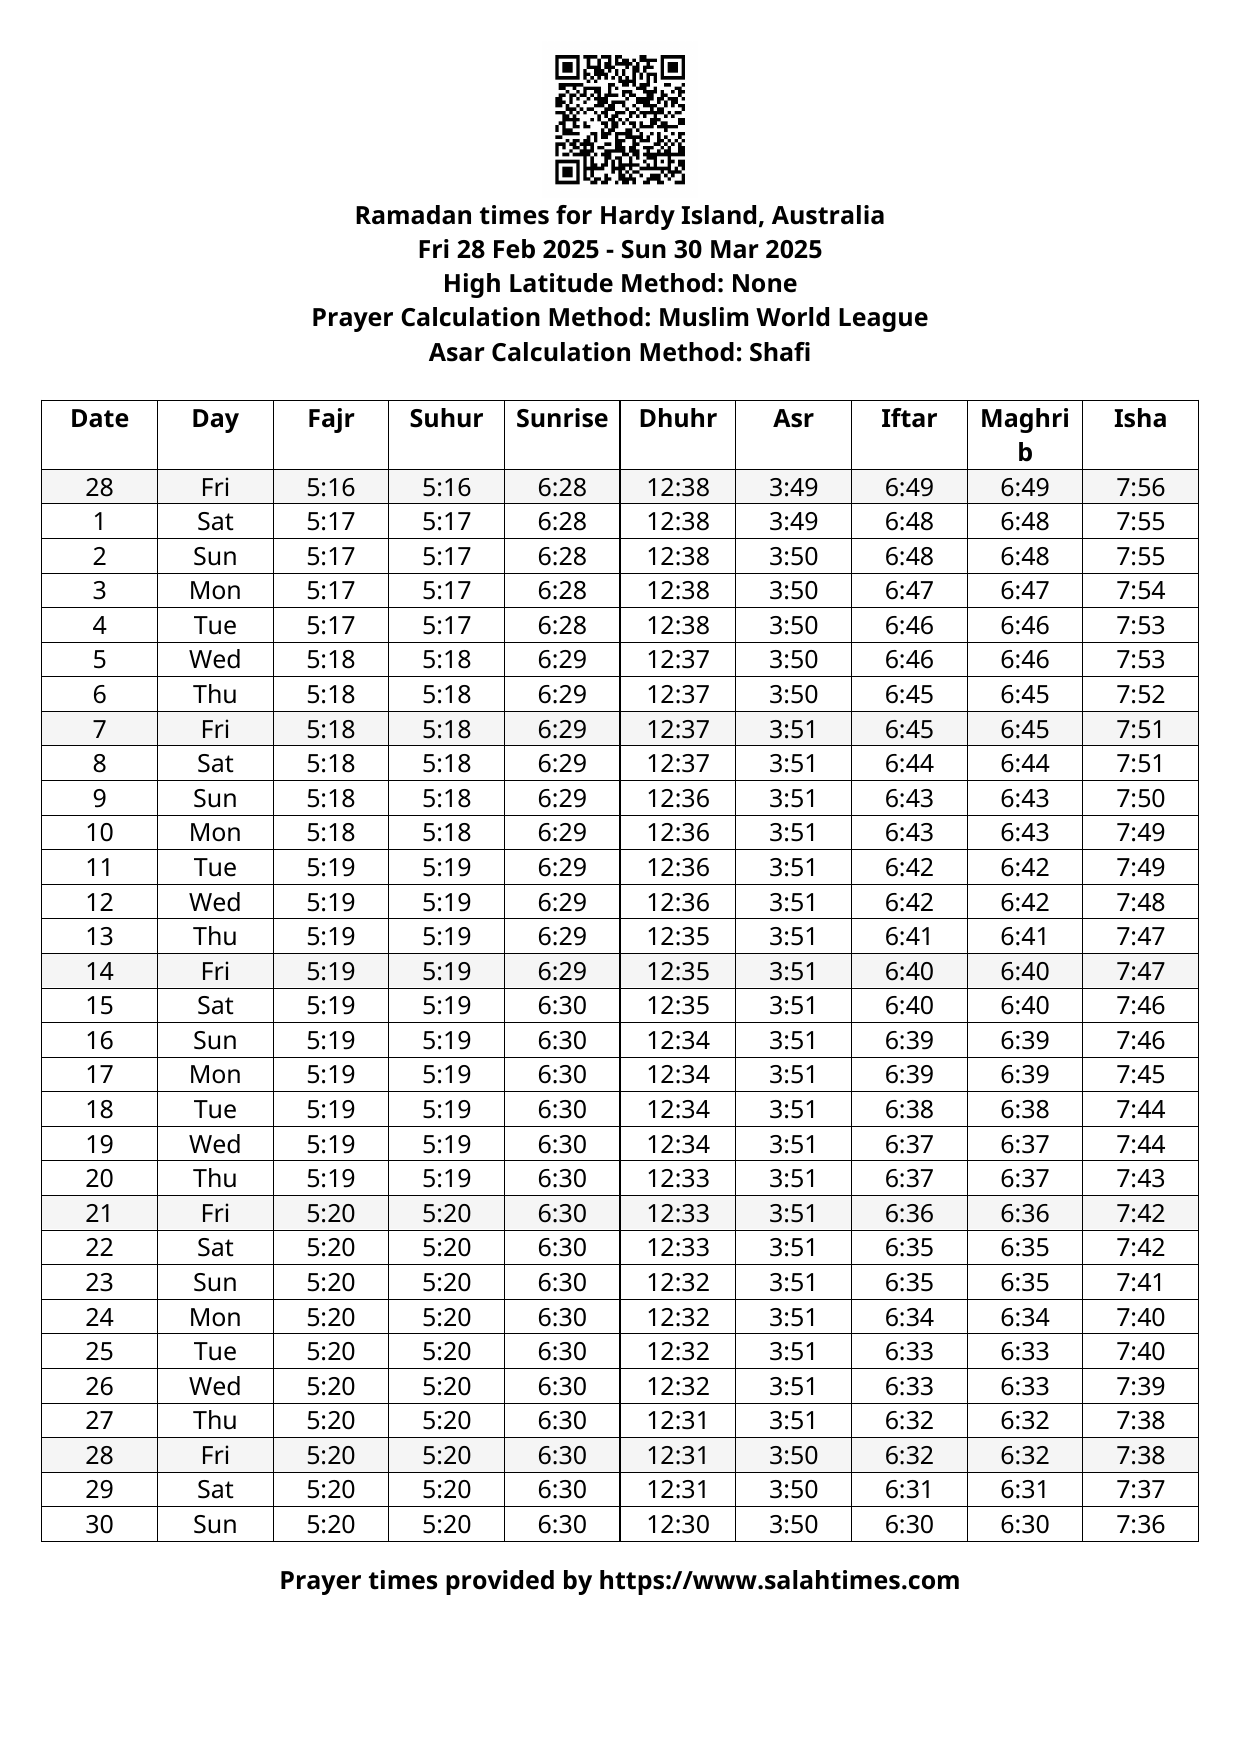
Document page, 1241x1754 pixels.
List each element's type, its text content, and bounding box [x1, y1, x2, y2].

table_cell 9 [42, 781, 157, 814]
table_cell Mon [158, 1058, 273, 1091]
table_cell 10 [42, 816, 157, 849]
table_cell 22 [42, 1231, 157, 1264]
table_cell 5:18 [274, 643, 388, 676]
table_cell 6:35 [852, 1265, 967, 1299]
table_cell 12:32 [621, 1300, 735, 1333]
table_cell Sat [158, 504, 273, 538]
table_cell 12:33 [621, 1231, 735, 1264]
table_cell 3:51 [736, 1161, 851, 1195]
table_cell Sat [158, 989, 273, 1022]
table_cell 7:53 [1083, 608, 1198, 642]
table_cell 5:20 [274, 1334, 388, 1368]
text High Latitude Method: None [42, 266, 1198, 300]
table_cell 6:47 [968, 574, 1082, 607]
table_cell 6:36 [852, 1196, 967, 1229]
table_cell 12:35 [621, 954, 735, 987]
table_cell 17 [42, 1058, 157, 1091]
table_cell 5:17 [274, 608, 388, 642]
table_cell 12:35 [621, 989, 735, 1022]
table_cell 3:51 [736, 954, 851, 987]
table_cell 3:50 [736, 1507, 851, 1541]
table_cell Fri [158, 1438, 273, 1472]
table_cell 3:51 [736, 919, 851, 953]
table_cell 6 [42, 677, 157, 711]
table_cell 12:38 [621, 539, 735, 572]
table_cell 6:49 [852, 470, 967, 503]
table_cell 5:17 [389, 574, 504, 607]
table_cell 7:43 [1083, 1161, 1198, 1195]
table_cell 6:35 [968, 1265, 1082, 1299]
table_cell 5:18 [389, 677, 504, 711]
table_cell 3:51 [736, 712, 851, 745]
table_cell 5:18 [389, 746, 504, 780]
table_cell Sat [158, 746, 273, 780]
table_cell 12:37 [621, 746, 735, 780]
table_cell 6:29 [505, 746, 619, 780]
table_cell 6:29 [505, 643, 619, 676]
table_cell 3:51 [736, 816, 851, 849]
table_cell 6:28 [505, 504, 619, 538]
table_cell 6:34 [852, 1300, 967, 1333]
table_cell 6:30 [505, 1058, 619, 1091]
table_cell 6:30 [968, 1507, 1082, 1541]
table_cell 7:55 [1083, 504, 1198, 538]
table_cell 6:39 [968, 1023, 1082, 1057]
table_cell Mon [158, 574, 273, 607]
picture [542, 41, 699, 198]
table_cell 7:46 [1083, 1023, 1198, 1057]
table_cell 3:51 [736, 1092, 851, 1126]
table_cell 3:51 [736, 1058, 851, 1091]
table_cell 3:51 [736, 1334, 851, 1368]
table_cell 5:20 [274, 1265, 388, 1299]
table_cell 5:18 [389, 816, 504, 849]
table_cell 5:19 [389, 1127, 504, 1160]
table_cell 7:54 [1083, 574, 1198, 607]
table_cell 13 [42, 919, 157, 953]
table_cell 7:38 [1083, 1404, 1198, 1437]
table_cell 6:29 [505, 677, 619, 711]
table_cell 6:44 [968, 746, 1082, 780]
table_cell 6:33 [968, 1369, 1082, 1402]
table_cell 6:47 [852, 574, 967, 607]
table_cell 3:50 [736, 608, 851, 642]
table_header Iftar [852, 401, 967, 469]
table_cell 12:31 [621, 1473, 735, 1506]
table_cell 7:52 [1083, 677, 1198, 711]
table_cell 3:50 [736, 1473, 851, 1506]
table_cell 5:19 [389, 1058, 504, 1091]
table_cell Fri [158, 954, 273, 987]
table_cell 5:18 [274, 677, 388, 711]
table_cell 12:33 [621, 1161, 735, 1195]
table_cell 5:17 [389, 539, 504, 572]
table_cell 6:42 [968, 850, 1082, 884]
table_cell 6:29 [505, 781, 619, 814]
table_cell Sun [158, 1507, 273, 1541]
table_cell 7:44 [1083, 1127, 1198, 1160]
table_cell 12:34 [621, 1127, 735, 1160]
table_cell 12:32 [621, 1334, 735, 1368]
table_cell Fri [158, 470, 273, 503]
table_cell 12:36 [621, 885, 735, 918]
table_cell 5:20 [274, 1300, 388, 1333]
table_cell 5:19 [389, 989, 504, 1022]
table_cell 6:29 [505, 850, 619, 884]
table_cell 5:20 [274, 1196, 388, 1229]
table_cell 27 [42, 1404, 157, 1437]
table_cell 12:37 [621, 712, 735, 745]
table_cell 6:36 [968, 1196, 1082, 1229]
table_cell 3:51 [736, 1127, 851, 1160]
table_cell 5:17 [389, 504, 504, 538]
table_cell 6:29 [505, 816, 619, 849]
table_header Dhuhr [621, 401, 735, 469]
table_cell 7:39 [1083, 1369, 1198, 1402]
table_cell 6:39 [968, 1058, 1082, 1091]
table_cell 7:56 [1083, 470, 1198, 503]
text Prayer times provided by https://www.salahtimes.com [42, 1563, 1198, 1597]
table_cell 5:20 [274, 1404, 388, 1437]
table_cell 5:19 [389, 1161, 504, 1195]
text Ramadan times for Hardy Island, Australia [42, 198, 1198, 232]
table_cell 6:42 [852, 850, 967, 884]
table_cell 12:33 [621, 1196, 735, 1229]
table_cell 3:51 [736, 1404, 851, 1437]
table_cell 6:39 [852, 1058, 967, 1091]
table_cell 7:40 [1083, 1300, 1198, 1333]
table_cell 6:49 [968, 470, 1082, 503]
table_cell 3:51 [736, 1231, 851, 1264]
table_cell 4 [42, 608, 157, 642]
table_cell 7:42 [1083, 1196, 1198, 1229]
table_cell 5:19 [389, 850, 504, 884]
table_cell 5:18 [389, 781, 504, 814]
table_cell Sat [158, 1231, 273, 1264]
table_cell Wed [158, 885, 273, 918]
table_cell 6:43 [968, 781, 1082, 814]
table_cell 6:30 [505, 1369, 619, 1402]
table_cell 5:19 [274, 850, 388, 884]
table_cell Sun [158, 539, 273, 572]
table_cell 6:37 [852, 1161, 967, 1195]
table_cell 7:47 [1083, 919, 1198, 953]
table_cell 12:38 [621, 574, 735, 607]
table_cell 7:51 [1083, 746, 1198, 780]
table_cell 6:39 [852, 1023, 967, 1057]
table_cell 5:18 [274, 746, 388, 780]
table_cell Sun [158, 1265, 273, 1299]
table_cell 7:38 [1083, 1438, 1198, 1472]
table_cell 6:29 [505, 919, 619, 953]
table_cell 7:42 [1083, 1231, 1198, 1264]
table_cell 6:32 [852, 1404, 967, 1437]
table_cell 6:32 [968, 1404, 1082, 1437]
table_cell Wed [158, 1369, 273, 1402]
table_cell 5:20 [389, 1231, 504, 1264]
table_cell 5:20 [389, 1334, 504, 1368]
table_cell 6:30 [505, 1161, 619, 1195]
table_cell 5:20 [389, 1300, 504, 1333]
table_cell 3:51 [736, 746, 851, 780]
table_cell 6:30 [505, 1438, 619, 1472]
table_cell 7:36 [1083, 1507, 1198, 1541]
table_header Day [158, 401, 273, 469]
table_cell 6:46 [852, 643, 967, 676]
table_cell 6:37 [968, 1127, 1082, 1160]
table_cell 5:19 [274, 1161, 388, 1195]
table_cell 12:38 [621, 504, 735, 538]
table_cell 12:36 [621, 816, 735, 849]
table_cell 5:20 [389, 1196, 504, 1229]
table_cell 6:30 [505, 989, 619, 1022]
table_cell 3:51 [736, 781, 851, 814]
table_cell 5:20 [389, 1473, 504, 1506]
table_cell 6:30 [505, 1127, 619, 1160]
table_cell Fri [158, 1196, 273, 1229]
table_cell 3:51 [736, 1300, 851, 1333]
table_cell 5:20 [274, 1231, 388, 1264]
table_cell 5:20 [389, 1507, 504, 1541]
table_cell 12:36 [621, 781, 735, 814]
table_cell 6:30 [505, 1300, 619, 1333]
table_header Sunrise [505, 401, 619, 469]
table_cell 28 [42, 1438, 157, 1472]
table_cell 6:41 [852, 919, 967, 953]
table_cell 6:30 [505, 1334, 619, 1368]
table_cell 5:19 [274, 989, 388, 1022]
table_cell 7:51 [1083, 712, 1198, 745]
table_cell 6:42 [968, 885, 1082, 918]
table_cell 12:38 [621, 608, 735, 642]
table_cell 6:45 [852, 677, 967, 711]
table_cell 6:45 [968, 677, 1082, 711]
table_cell 6:45 [968, 712, 1082, 745]
table_cell 6:37 [852, 1127, 967, 1160]
table_cell 5:16 [389, 470, 504, 503]
table_cell Mon [158, 816, 273, 849]
table_cell 16 [42, 1023, 157, 1057]
table_cell 3:51 [736, 1023, 851, 1057]
table_cell Tue [158, 1092, 273, 1126]
table_cell 7:47 [1083, 954, 1198, 987]
table_cell 8 [42, 746, 157, 780]
table_cell Wed [158, 643, 273, 676]
table_cell 12:36 [621, 850, 735, 884]
table_cell 6:30 [505, 1265, 619, 1299]
table_cell Thu [158, 1404, 273, 1437]
table_cell 14 [42, 954, 157, 987]
table_cell 6:28 [505, 470, 619, 503]
table_cell 6:38 [852, 1092, 967, 1126]
table_cell 6:31 [968, 1473, 1082, 1506]
table_cell 7:37 [1083, 1473, 1198, 1506]
table_cell Tue [158, 850, 273, 884]
table_cell 12:38 [621, 470, 735, 503]
table_cell 6:28 [505, 608, 619, 642]
table_cell 7:41 [1083, 1265, 1198, 1299]
table_cell Fri [158, 712, 273, 745]
table_cell 6:30 [505, 1023, 619, 1057]
table_cell 5 [42, 643, 157, 676]
table_cell 6:30 [505, 1473, 619, 1506]
table_cell 7:40 [1083, 1334, 1198, 1368]
table_cell 3:50 [736, 1438, 851, 1472]
table_cell 15 [42, 989, 157, 1022]
table_cell 2 [42, 539, 157, 572]
table_cell 12:31 [621, 1438, 735, 1472]
table_cell 6:33 [852, 1334, 967, 1368]
table_cell 6:31 [852, 1473, 967, 1506]
table_cell 5:18 [274, 816, 388, 849]
table_cell 6:45 [852, 712, 967, 745]
table_cell 29 [42, 1473, 157, 1506]
table_cell 6:28 [505, 539, 619, 572]
table_cell 12:31 [621, 1404, 735, 1437]
table_cell 12:35 [621, 919, 735, 953]
table_cell 12:30 [621, 1507, 735, 1541]
table_cell Wed [158, 1127, 273, 1160]
table_cell 5:20 [389, 1265, 504, 1299]
table_cell 6:32 [968, 1438, 1082, 1472]
table_cell 5:19 [274, 954, 388, 987]
table_cell 6:33 [968, 1334, 1082, 1368]
table_cell 6:37 [968, 1161, 1082, 1195]
table_cell 6:48 [852, 504, 967, 538]
table_cell 7 [42, 712, 157, 745]
table_cell 5:20 [274, 1438, 388, 1472]
table_header Fajr [274, 401, 388, 469]
table_cell 20 [42, 1161, 157, 1195]
table_cell Mon [158, 1300, 273, 1333]
table_cell 6:38 [968, 1092, 1082, 1126]
table_cell Thu [158, 919, 273, 953]
table_cell Sun [158, 1023, 273, 1057]
table_header Maghrib [968, 401, 1082, 469]
table_cell 7:50 [1083, 781, 1198, 814]
table_cell 28 [42, 470, 157, 503]
table_cell 12:37 [621, 643, 735, 676]
table_cell Thu [158, 677, 273, 711]
table_cell 6:35 [968, 1231, 1082, 1264]
table_cell 6:30 [505, 1196, 619, 1229]
table_cell 6:30 [505, 1092, 619, 1126]
table_cell 5:20 [274, 1507, 388, 1541]
table_cell 7:49 [1083, 816, 1198, 849]
table_cell 6:33 [852, 1369, 967, 1402]
table_cell 7:45 [1083, 1058, 1198, 1091]
table_cell 3:50 [736, 643, 851, 676]
table_cell 3:51 [736, 989, 851, 1022]
table_cell 5:17 [274, 574, 388, 607]
table_cell 5:17 [389, 608, 504, 642]
table_header Date [42, 401, 157, 469]
table_cell 6:46 [852, 608, 967, 642]
table_cell 5:19 [274, 1092, 388, 1126]
table_cell 3:51 [736, 1265, 851, 1299]
table_cell 24 [42, 1300, 157, 1333]
table_cell 6:29 [505, 712, 619, 745]
table_cell 12:37 [621, 677, 735, 711]
table_cell 12:32 [621, 1369, 735, 1402]
table_cell 5:20 [274, 1473, 388, 1506]
table_cell 5:19 [274, 919, 388, 953]
table_cell 12:32 [621, 1265, 735, 1299]
table_header Suhur [389, 401, 504, 469]
table_cell 5:20 [389, 1438, 504, 1472]
table_cell 12 [42, 885, 157, 918]
table_cell 3:49 [736, 504, 851, 538]
table_cell 26 [42, 1369, 157, 1402]
table_cell 5:20 [389, 1369, 504, 1402]
table_cell 23 [42, 1265, 157, 1299]
table_cell 19 [42, 1127, 157, 1160]
table_header Isha [1083, 401, 1198, 469]
table_cell 6:43 [852, 816, 967, 849]
table_cell 6:32 [852, 1438, 967, 1472]
table_cell 7:49 [1083, 850, 1198, 884]
table_cell 6:40 [852, 989, 967, 1022]
table_cell 5:19 [274, 1023, 388, 1057]
table_cell 7:46 [1083, 989, 1198, 1022]
table_cell 7:48 [1083, 885, 1198, 918]
table_cell 6:28 [505, 574, 619, 607]
table_cell 5:18 [389, 643, 504, 676]
table_cell 5:20 [274, 1369, 388, 1402]
table_header Asr [736, 401, 851, 469]
table_cell 7:53 [1083, 643, 1198, 676]
table_cell 11 [42, 850, 157, 884]
table_cell 5:18 [274, 781, 388, 814]
table_cell 6:30 [505, 1507, 619, 1541]
table_cell 6:40 [968, 954, 1082, 987]
table_cell 25 [42, 1334, 157, 1368]
table_cell 1 [42, 504, 157, 538]
table_cell 6:46 [968, 643, 1082, 676]
table_cell 7:44 [1083, 1092, 1198, 1126]
table_cell 6:29 [505, 954, 619, 987]
table_cell 21 [42, 1196, 157, 1229]
table_cell 5:20 [389, 1404, 504, 1437]
table_cell 3:50 [736, 677, 851, 711]
table_cell 6:40 [852, 954, 967, 987]
table_cell 6:30 [852, 1507, 967, 1541]
table_cell 18 [42, 1092, 157, 1126]
table_cell 5:18 [389, 712, 504, 745]
text Fri 28 Feb 2025 - Sun 30 Mar 2025 [42, 232, 1198, 266]
table_cell 3:49 [736, 470, 851, 503]
table_cell 12:34 [621, 1023, 735, 1057]
table_cell 6:40 [968, 989, 1082, 1022]
table_cell 5:17 [274, 539, 388, 572]
table_cell 5:17 [274, 504, 388, 538]
table_cell 6:46 [968, 608, 1082, 642]
table_cell 6:30 [505, 1404, 619, 1437]
table_cell 3:51 [736, 885, 851, 918]
table_cell 3:51 [736, 1369, 851, 1402]
table_cell Tue [158, 1334, 273, 1368]
table_cell 6:34 [968, 1300, 1082, 1333]
table_cell 6:48 [852, 539, 967, 572]
table_cell 5:19 [389, 1023, 504, 1057]
table_cell 5:19 [389, 1092, 504, 1126]
table_cell 6:29 [505, 885, 619, 918]
table_cell 5:19 [274, 1058, 388, 1091]
table_cell 6:48 [968, 504, 1082, 538]
table_cell 5:19 [389, 954, 504, 987]
table_cell 3:50 [736, 574, 851, 607]
table_cell 3 [42, 574, 157, 607]
table_cell 6:43 [852, 781, 967, 814]
table_cell 3:51 [736, 850, 851, 884]
table_cell 5:19 [389, 885, 504, 918]
table_cell Tue [158, 608, 273, 642]
table_cell 12:34 [621, 1058, 735, 1091]
table_cell 3:50 [736, 539, 851, 572]
table_cell 7:55 [1083, 539, 1198, 572]
table_cell 6:48 [968, 539, 1082, 572]
table_cell Thu [158, 1161, 273, 1195]
table_cell 6:41 [968, 919, 1082, 953]
table_cell 6:30 [505, 1231, 619, 1264]
text Asar Calculation Method: Shafi [42, 334, 1198, 368]
table_cell 6:43 [968, 816, 1082, 849]
table_cell 3:51 [736, 1196, 851, 1229]
table_cell 12:34 [621, 1092, 735, 1126]
table_cell 5:18 [274, 712, 388, 745]
table_cell 5:19 [274, 1127, 388, 1160]
table_cell Sat [158, 1473, 273, 1506]
table_cell 6:44 [852, 746, 967, 780]
table_cell 5:19 [274, 885, 388, 918]
table_cell Sun [158, 781, 273, 814]
table_cell 6:35 [852, 1231, 967, 1264]
text Prayer Calculation Method: Muslim World League [42, 300, 1198, 334]
table_cell 5:16 [274, 470, 388, 503]
table_cell 5:19 [389, 919, 504, 953]
table_cell 30 [42, 1507, 157, 1541]
table_cell 6:42 [852, 885, 967, 918]
